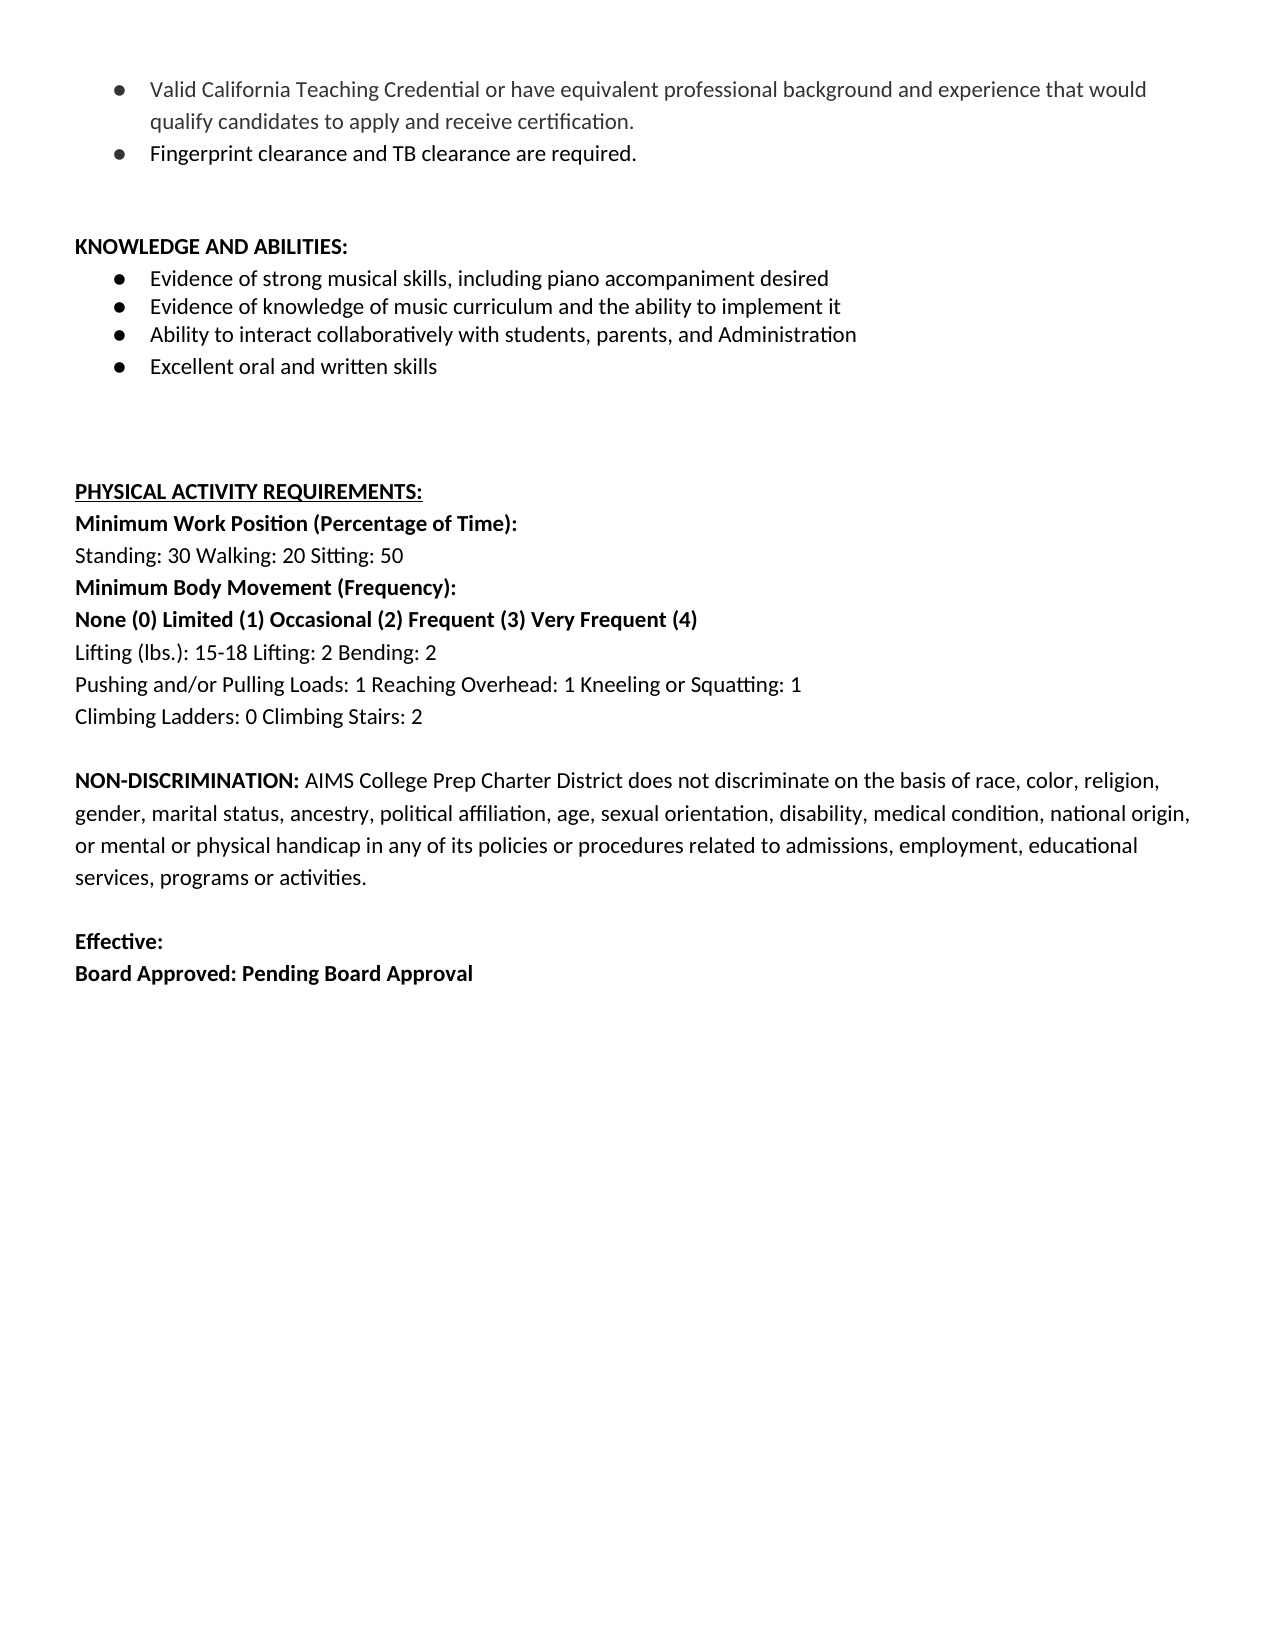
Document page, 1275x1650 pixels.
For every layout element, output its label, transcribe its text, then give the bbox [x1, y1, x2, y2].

text Board Approved: Pending Board Approval [75, 959, 1200, 988]
text PHYSICAL ACTIVITY REQUIREMENTS: Minimum Work Position (Percentage of Time): Standing: 30 Walking: 20 Sitting: 50 Minimum Body Movement (Frequency): None (0) Limited (1) Occasional (2) Frequent (3) Very Frequent (4) Lifting (lbs.): 15-18 Lifting: 2 Bending: 2 Pushing and/or Pulling Loads: 1 Reaching Overhead: 1 Kneeling or Squatting: 1 Climbing Ladders: 0 Climbing Stairs: 2 [75, 477, 1200, 730]
list Evidence of knowledge of music curriculum and the ability to implement it [112, 292, 1200, 320]
list Fingerprint clearance and TB clearance are required. [112, 139, 1200, 167]
list Valid California Teaching Credential or have equivalent professional background and experience that would qualify candidates to apply and receive certification. [112, 75, 1200, 135]
list Ability to interact collaboratively with students, parents, and Administration [112, 320, 1055, 348]
text NON-DISCRIMINATION: AIMS College Prep Charter District does not discriminate on the basis of race, color, religion, gender, marital status, ancestry, political affiliation, age, sexual orientation, disability, medical condition, national origin, or mental or physical handicap in any of its policies or procedures related to admissions, employment, educational services, programs or activities. [75, 734, 1200, 891]
text Effective: [75, 927, 1200, 955]
list Excellent oral and written skills [112, 352, 1055, 380]
text KNOWLEDGE AND ABILITIES: [75, 232, 1200, 260]
list Evidence of strong musical skills, including piano accompaniment desired [112, 264, 1200, 292]
